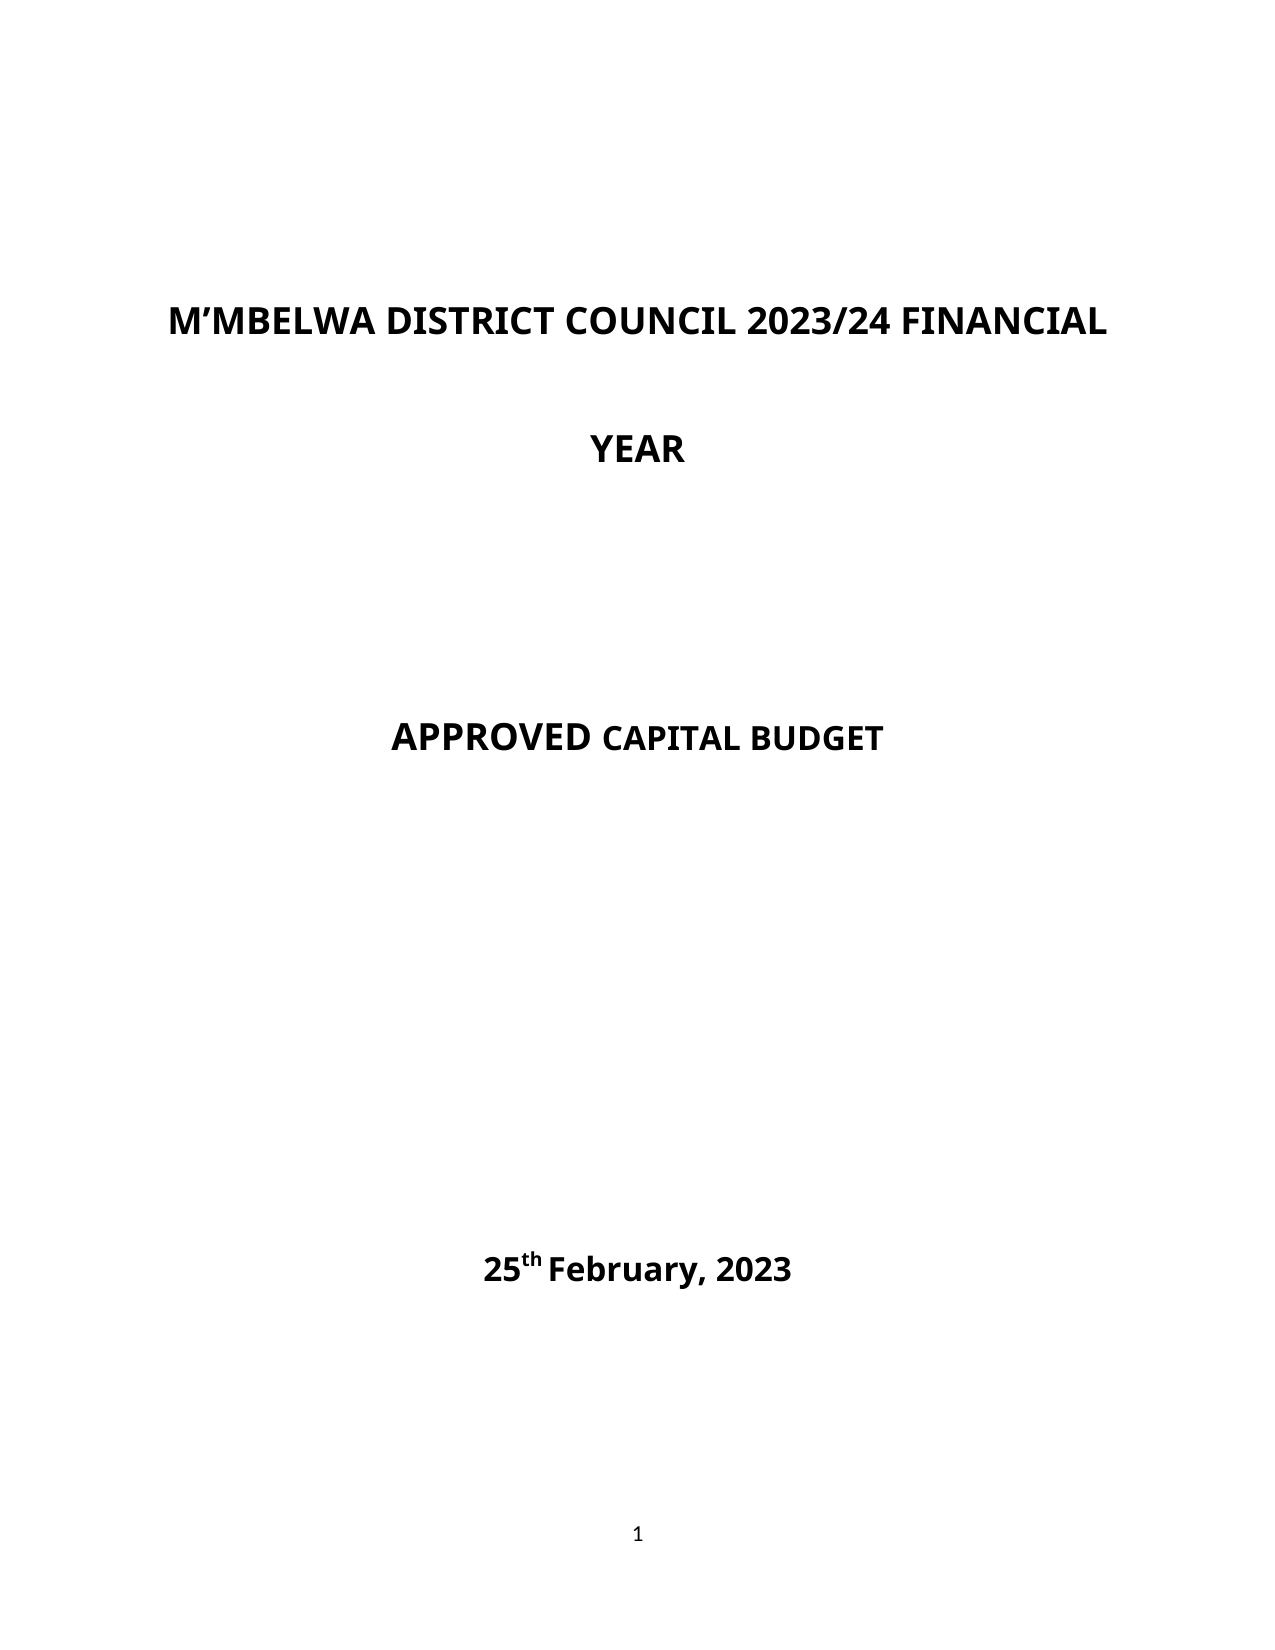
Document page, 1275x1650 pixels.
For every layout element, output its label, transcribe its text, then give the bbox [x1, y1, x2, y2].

text APPROVED CAPITAL BUDGET [150, 710, 1125, 761]
text 25th February, 2023 [150, 1245, 1125, 1291]
text M’MBELWA DISTRICT COUNCIL 2023/24 FINANCIAL YEAR [150, 294, 1125, 473]
